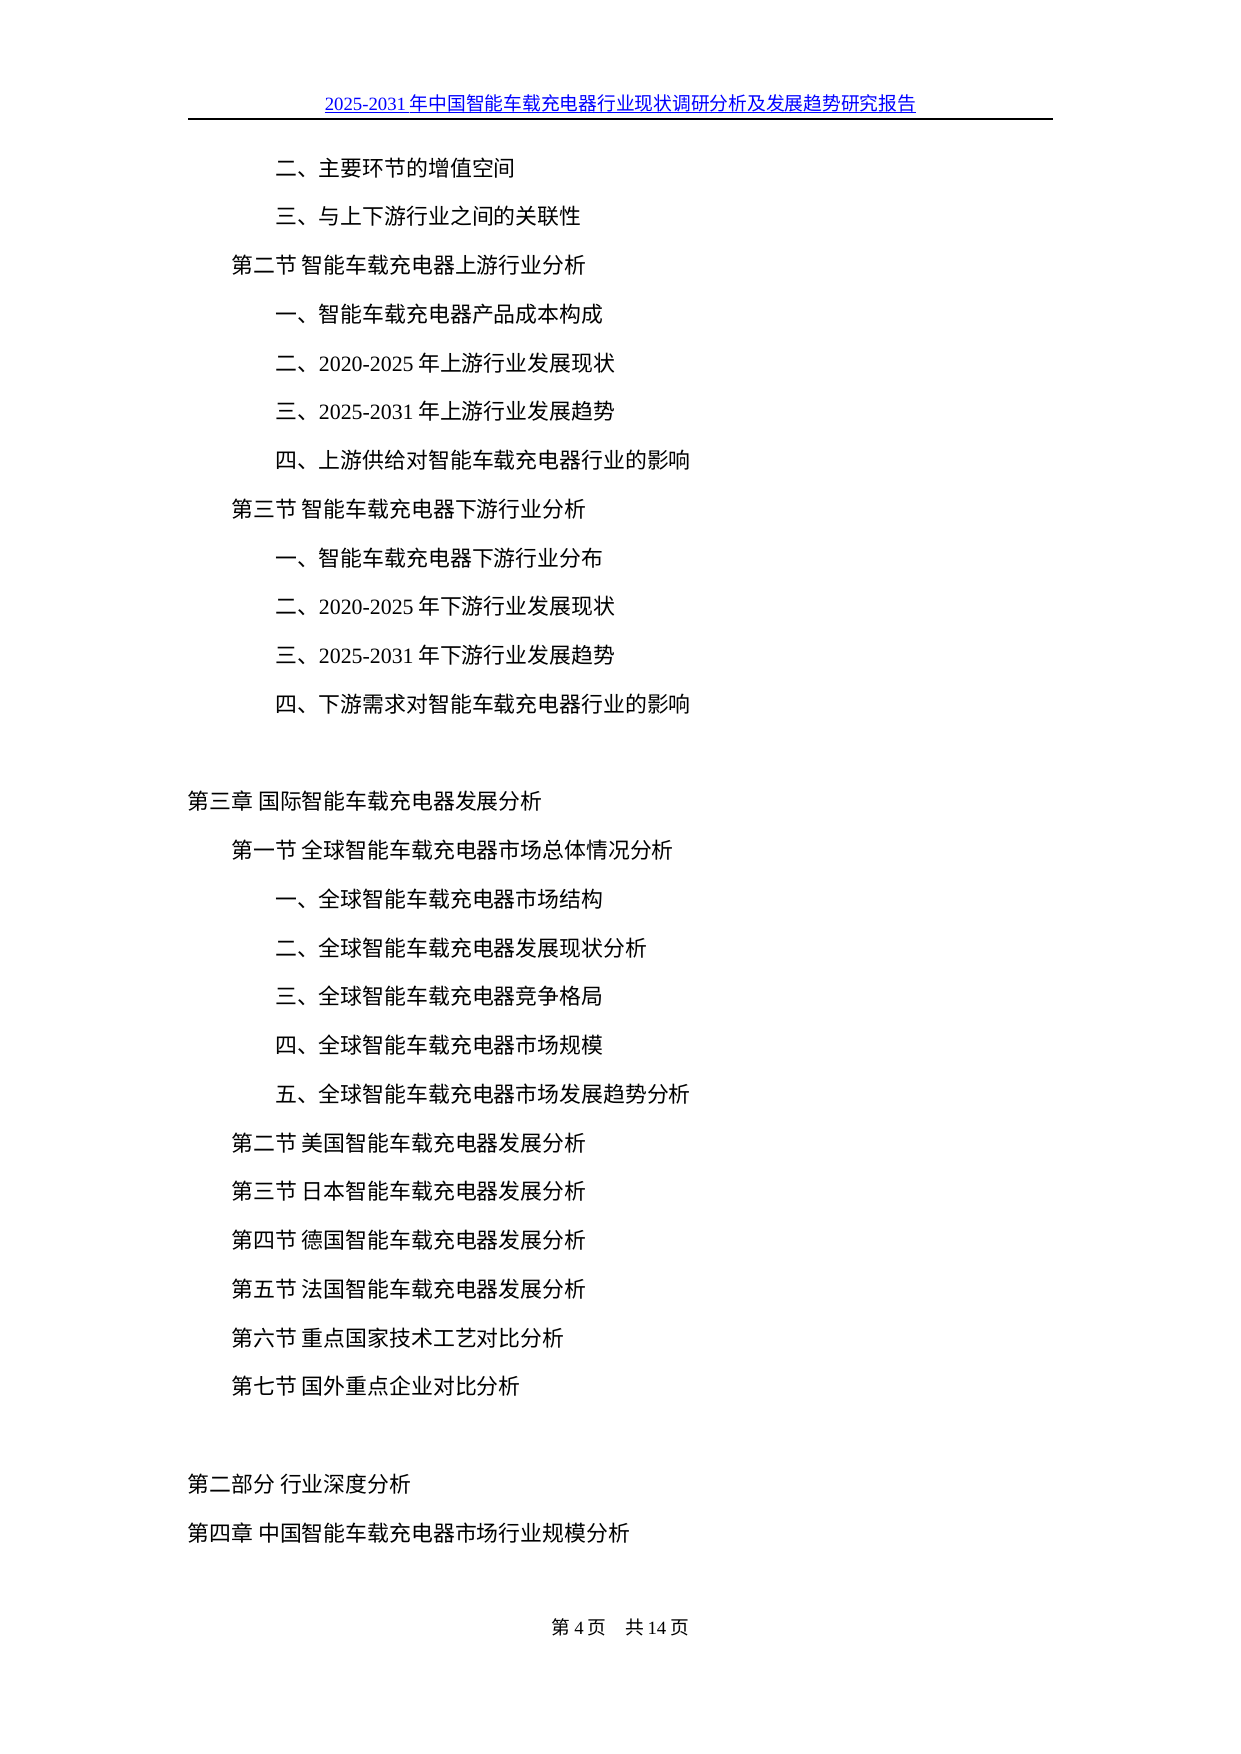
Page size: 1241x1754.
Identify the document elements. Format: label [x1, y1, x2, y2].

text [187, 150, 1053, 1548]
